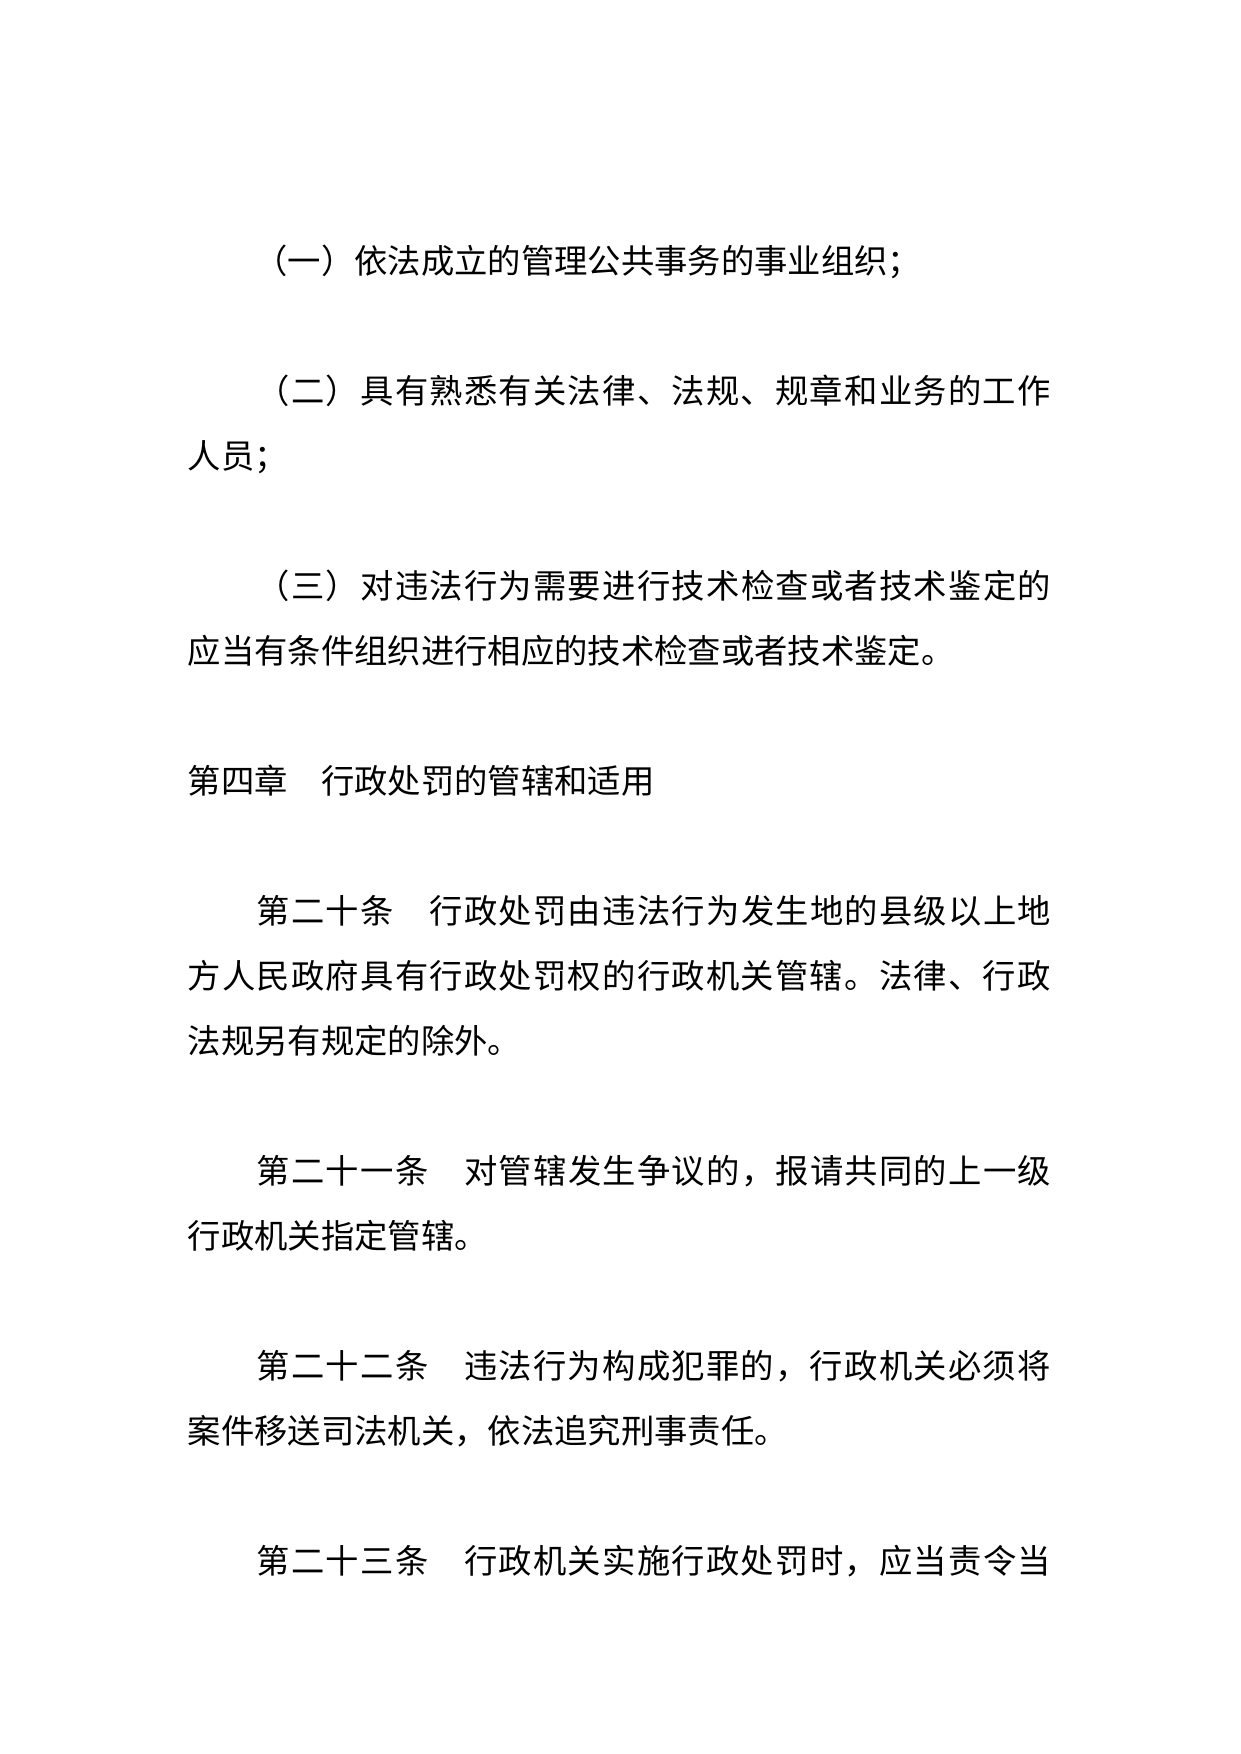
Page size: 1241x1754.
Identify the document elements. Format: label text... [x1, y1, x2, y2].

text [187, 1527, 1053, 1592]
text （三）对违法行为需要进行技术检查或者技术鉴定的，应当有条件组织进行相应的技术检查或者技术鉴定。 [187, 552, 1053, 682]
text 第四章 行政处罚的管辖和适用 [187, 747, 1053, 812]
text 第二十一条 对管辖发生争议的，报请共同的上一级行政机关指定管辖。 [187, 1137, 1053, 1267]
text 第二十二条 违法行为构成犯罪的，行政机关必须将案件移送司法机关，依法追究刑事责任。 [187, 1332, 1053, 1462]
text （一）依法成立的管理公共事务的事业组织； [187, 227, 1053, 292]
text （二）具有熟悉有关法律、法规、规章和业务的工作人员； [187, 357, 1053, 487]
text 第二十条 行政处罚由违法行为发生地的县级以上地方人民政府具有行政处罚权的行政机关管辖。法律、行政法规另有规定的除外。 [187, 877, 1053, 1072]
